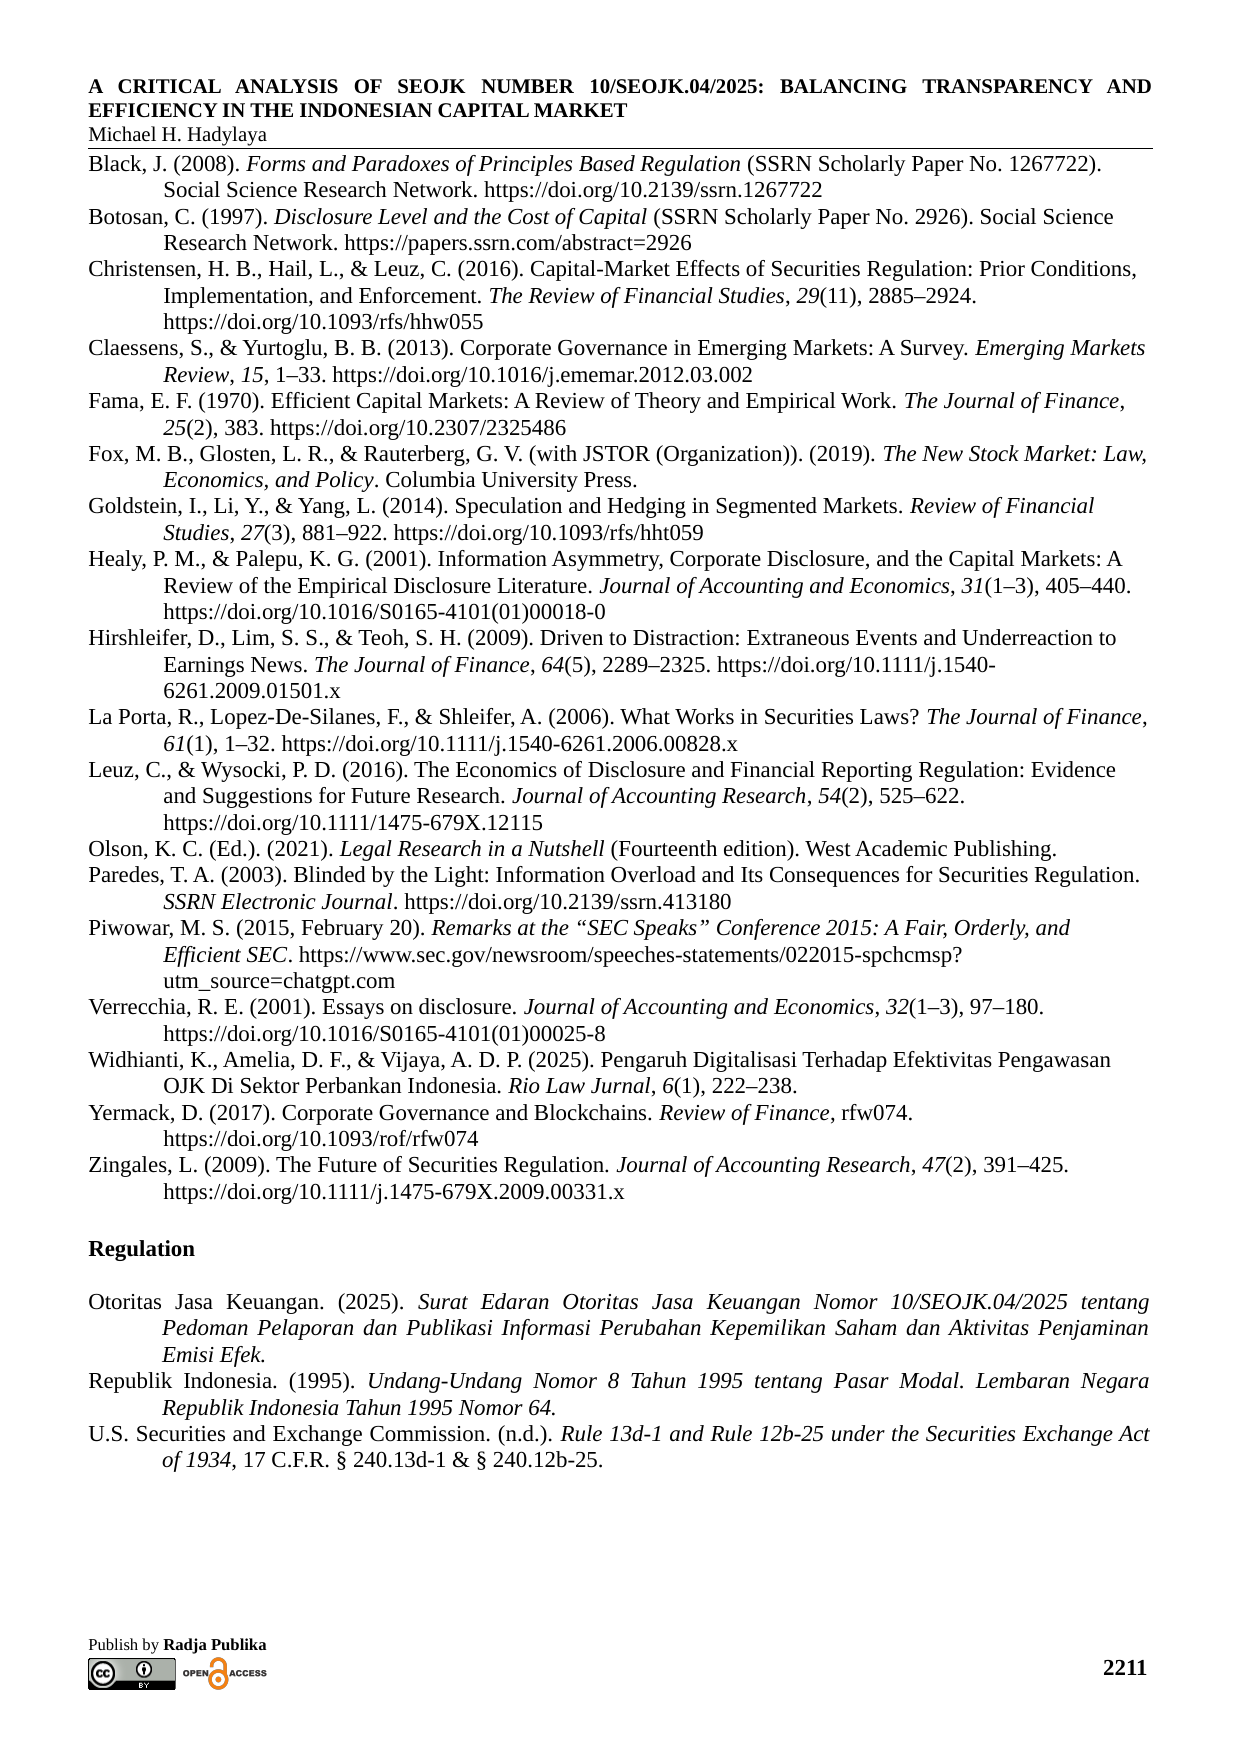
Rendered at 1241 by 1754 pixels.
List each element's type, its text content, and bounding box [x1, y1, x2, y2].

text Republik Indonesia. (1995). Undang-Undang Nomor 8 Tahun 1995 tentang Pasar Modal. Lembaran Negara Republik Indonesia Tahun 1995 Nomor 64. [88, 1367, 1153, 1420]
text Goldstein, I., Li, Y., & Yang, L. (2014). Speculation and Hedging in Segmented Markets. Review of Financial Studies, 27(3), 881–922. https://doi.org/10.1093/rfs/hht059 [88, 493, 1153, 545]
text Paredes, T. A. (2003). Blinded by the Light: Information Overload and Its Consequences for Securities Regulation. SSRN Electronic Journal. https://doi.org/10.2139/ssrn.413180 [88, 862, 1153, 914]
text Christensen, H. B., Hail, L., & Leuz, C. (2016). Capital-Market Effects of Securities Regulation: Prior Conditions, Implementation, and Enforcement. The Review of Financial Studies, 29(11), 2885–2924. https://doi.org/10.1093/rfs/hhw055 [88, 255, 1153, 334]
text U.S. Securities and Exchange Commission. (n.d.). Rule 13d-1 and Rule 12b-25 under the Securities Exchange Act of 1934, 17 C.F.R. § 240.13d-1 & § 240.12b-25. [88, 1420, 1153, 1473]
text Claessens, S., & Yurtoglu, B. B. (2013). Corporate Governance in Emerging Markets: A Survey. Emerging Markets Review, 15, 1–33. https://doi.org/10.1016/j.ememar.2012.03.002 [88, 334, 1153, 387]
text Healy, P. M., & Palepu, K. G. (2001). Information Asymmetry, Corporate Disclosure, and the Capital Markets: A Review of the Empirical Disclosure Literature. Journal of Accounting and Economics, 31(1–3), 405–440. https://doi.org/10.1016/S0165-4101(01)00018-0 [88, 545, 1153, 624]
text La Porta, R., Lopez‐De‐Silanes, F., & Shleifer, A. (2006). What Works in Securities Laws? The Journal of Finance, 61(1), 1–32. https://doi.org/10.1111/j.1540-6261.2006.00828.x [88, 703, 1153, 756]
text Widhianti, K., Amelia, D. F., & Vijaya, A. D. P. (2025). Pengaruh Digitalisasi Terhadap Efektivitas Pengawasan OJK Di Sektor Perbankan Indonesia. Rio Law Jurnal, 6(1), 222–238. [88, 1046, 1153, 1099]
text Verrecchia, R. E. (2001). Essays on disclosure. Journal of Accounting and Economics, 32(1–3), 97–180. https://doi.org/10.1016/S0165-4101(01)00025-8 [88, 993, 1153, 1046]
text Fama, E. F. (1970). Efficient Capital Markets: A Review of Theory and Empirical Work. The Journal of Finance, 25(2), 383. https://doi.org/10.2307/2325486 [88, 387, 1153, 440]
text Fox, M. B., Glosten, L. R., & Rauterberg, G. V. (with JSTOR (Organization)). (2019). The New Stock Market: Law, Economics, and Policy. Columbia University Press. [88, 440, 1153, 493]
text Piwowar, M. S. (2015, February 20). Remarks at the “SEC Speaks” Conference 2015: A Fair, Orderly, and Efficient SEC. https://www.sec.gov/newsroom/speeches-statements/022015-spchcmsp?utm_source=chatgpt.com [88, 914, 1153, 993]
picture [182, 1657, 268, 1690]
text Regulation [88, 1235, 1153, 1262]
text Hirshleifer, D., Lim, S. S., & Teoh, S. H. (2009). Driven to Distraction: Extraneous Events and Underreaction to Earnings News. The Journal of Finance, 64(5), 2289–2325. https://doi.org/10.1111/j.1540-6261.2009.01501.x [88, 624, 1153, 703]
picture [88, 1658, 176, 1690]
text Olson, K. C. (Ed.). (2021). Legal Research in a Nutshell (Fourteenth edition). West Academic Publishing. [88, 835, 1153, 862]
text Botosan, C. (1997). Disclosure Level and the Cost of Capital (SSRN Scholarly Paper No. 2926). Social Science Research Network. https://papers.ssrn.com/abstract=2926 [88, 203, 1153, 255]
text Zingales, L. (2009). The Future of Securities Regulation. Journal of Accounting Research, 47(2), 391–425. https://doi.org/10.1111/j.1475-679X.2009.00331.x [88, 1151, 1153, 1204]
text Leuz, C., & Wysocki, P. D. (2016). The Economics of Disclosure and Financial Reporting Regulation: Evidence and Suggestions for Future Research. Journal of Accounting Research, 54(2), 525–622. https://doi.org/10.1111/1475-679X.12115 [88, 756, 1153, 835]
text Black, J. (2008). Forms and Paradoxes of Principles Based Regulation (SSRN Scholarly Paper No. 1267722). Social Science Research Network. https://doi.org/10.2139/ssrn.1267722 [88, 150, 1153, 203]
text Yermack, D. (2017). Corporate Governance and Blockchains. Review of Finance, rfw074. https://doi.org/10.1093/rof/rfw074 [88, 1099, 1153, 1151]
text Otoritas Jasa Keuangan. (2025). Surat Edaran Otoritas Jasa Keuangan Nomor 10/SEOJK.04/2025 tentang Pedoman Pelaporan dan Publikasi Informasi Perubahan Kepemilikan Saham dan Aktivitas Penjaminan Emisi Efek. [88, 1288, 1153, 1367]
